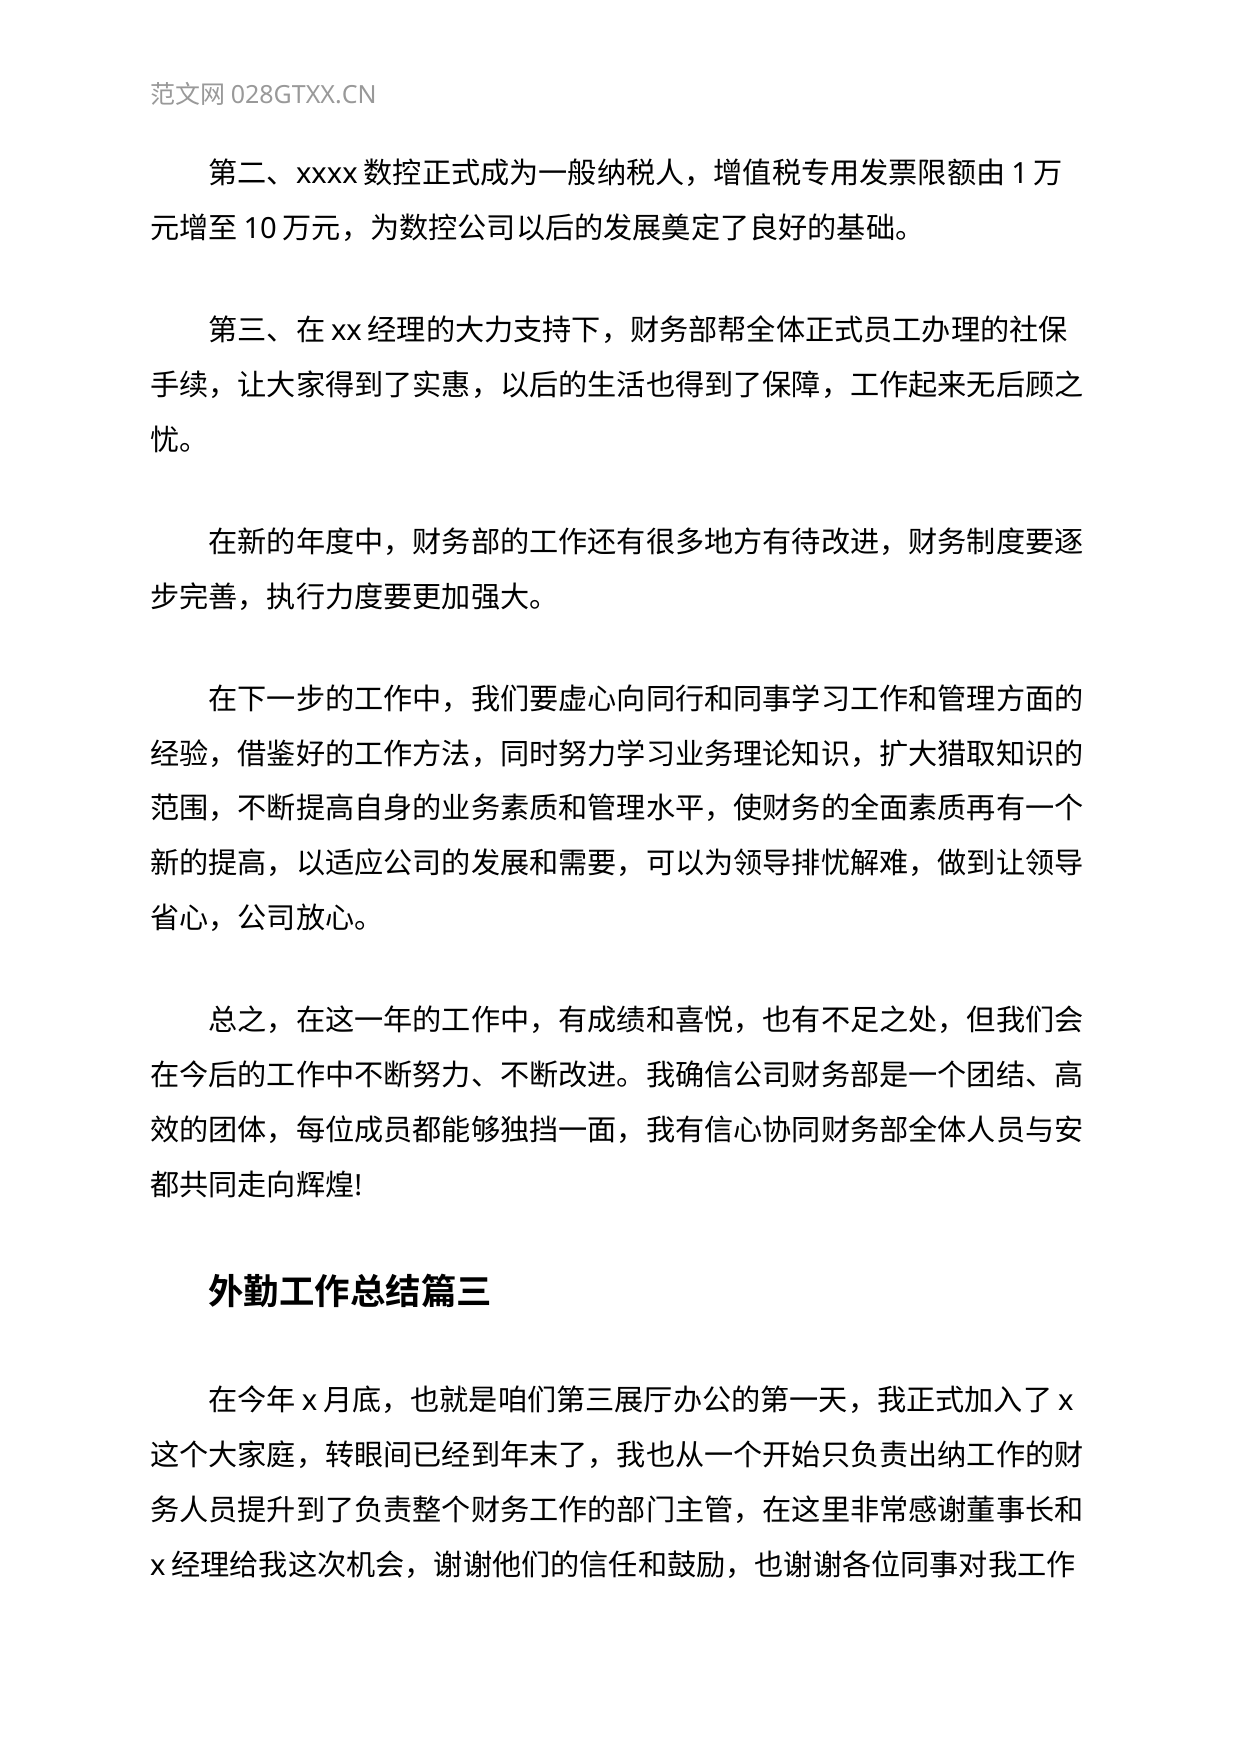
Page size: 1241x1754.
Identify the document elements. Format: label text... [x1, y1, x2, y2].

text 第二、xxxx数控正式成为一般纳税人，增值税专用发票限额由1万元增至10万元，为数控公司以后的发展奠定了良好的基础。 [150, 150, 1090, 247]
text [150, 1377, 1090, 1584]
text 在下一步的工作中，我们要虚心向同行和同事学习工作和管理方面的经验，借鉴好的工作方法，同时努力学习业务理论知识，扩大猎取知识的范围，不断提高自身的业务素质和管理水平，使财务的全面素质再有一个新的提高，以适应公司的发展和需要，可以为领导排忧解难，做到让领导省心，公司放心。 [150, 675, 1090, 937]
text 在新的年度中，财务部的工作还有很多地方有待改进，财务制度要逐步完善，执行力度要更加强大。 [150, 519, 1090, 616]
text 第三、在xx经理的大力支持下，财务部帮全体正式员工办理的社保手续，让大家得到了实惠，以后的生活也得到了保障，工作起来无后顾之忧。 [150, 307, 1090, 459]
text 外勤工作总结篇三 [150, 1263, 1090, 1314]
text 总之，在这一年的工作中，有成绩和喜悦，也有不足之处，但我们会在今后的工作中不断努力、不断改进。我确信公司财务部是一个团结、高效的团体，每位成员都能够独挡一面，我有信心协同财务部全体人员与安都共同走向辉煌! [150, 997, 1090, 1204]
